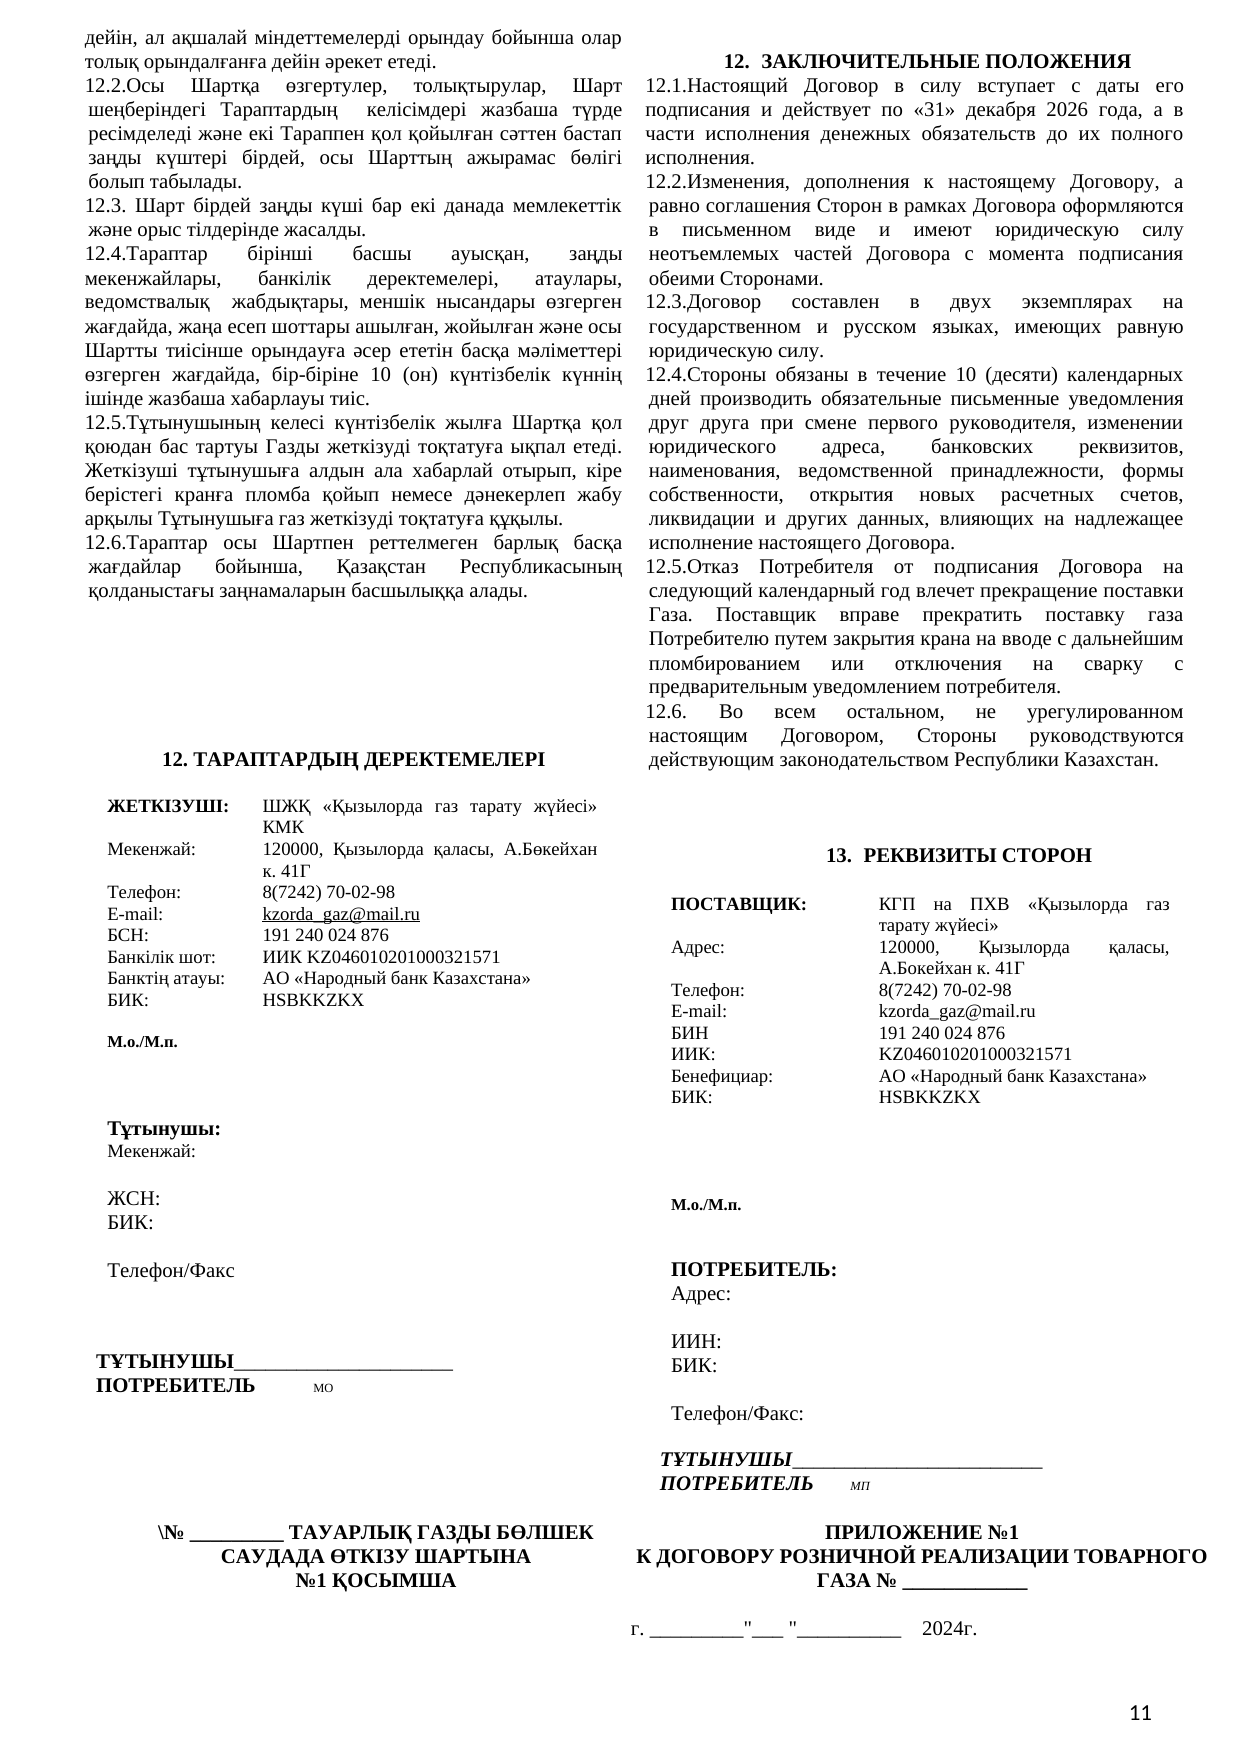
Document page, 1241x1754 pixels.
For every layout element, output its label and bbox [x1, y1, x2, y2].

table_header [73, 25, 634, 1520]
table_cell [132, 1520, 619, 1653]
table_header [634, 25, 1195, 1520]
table_cell [619, 1520, 1225, 1653]
